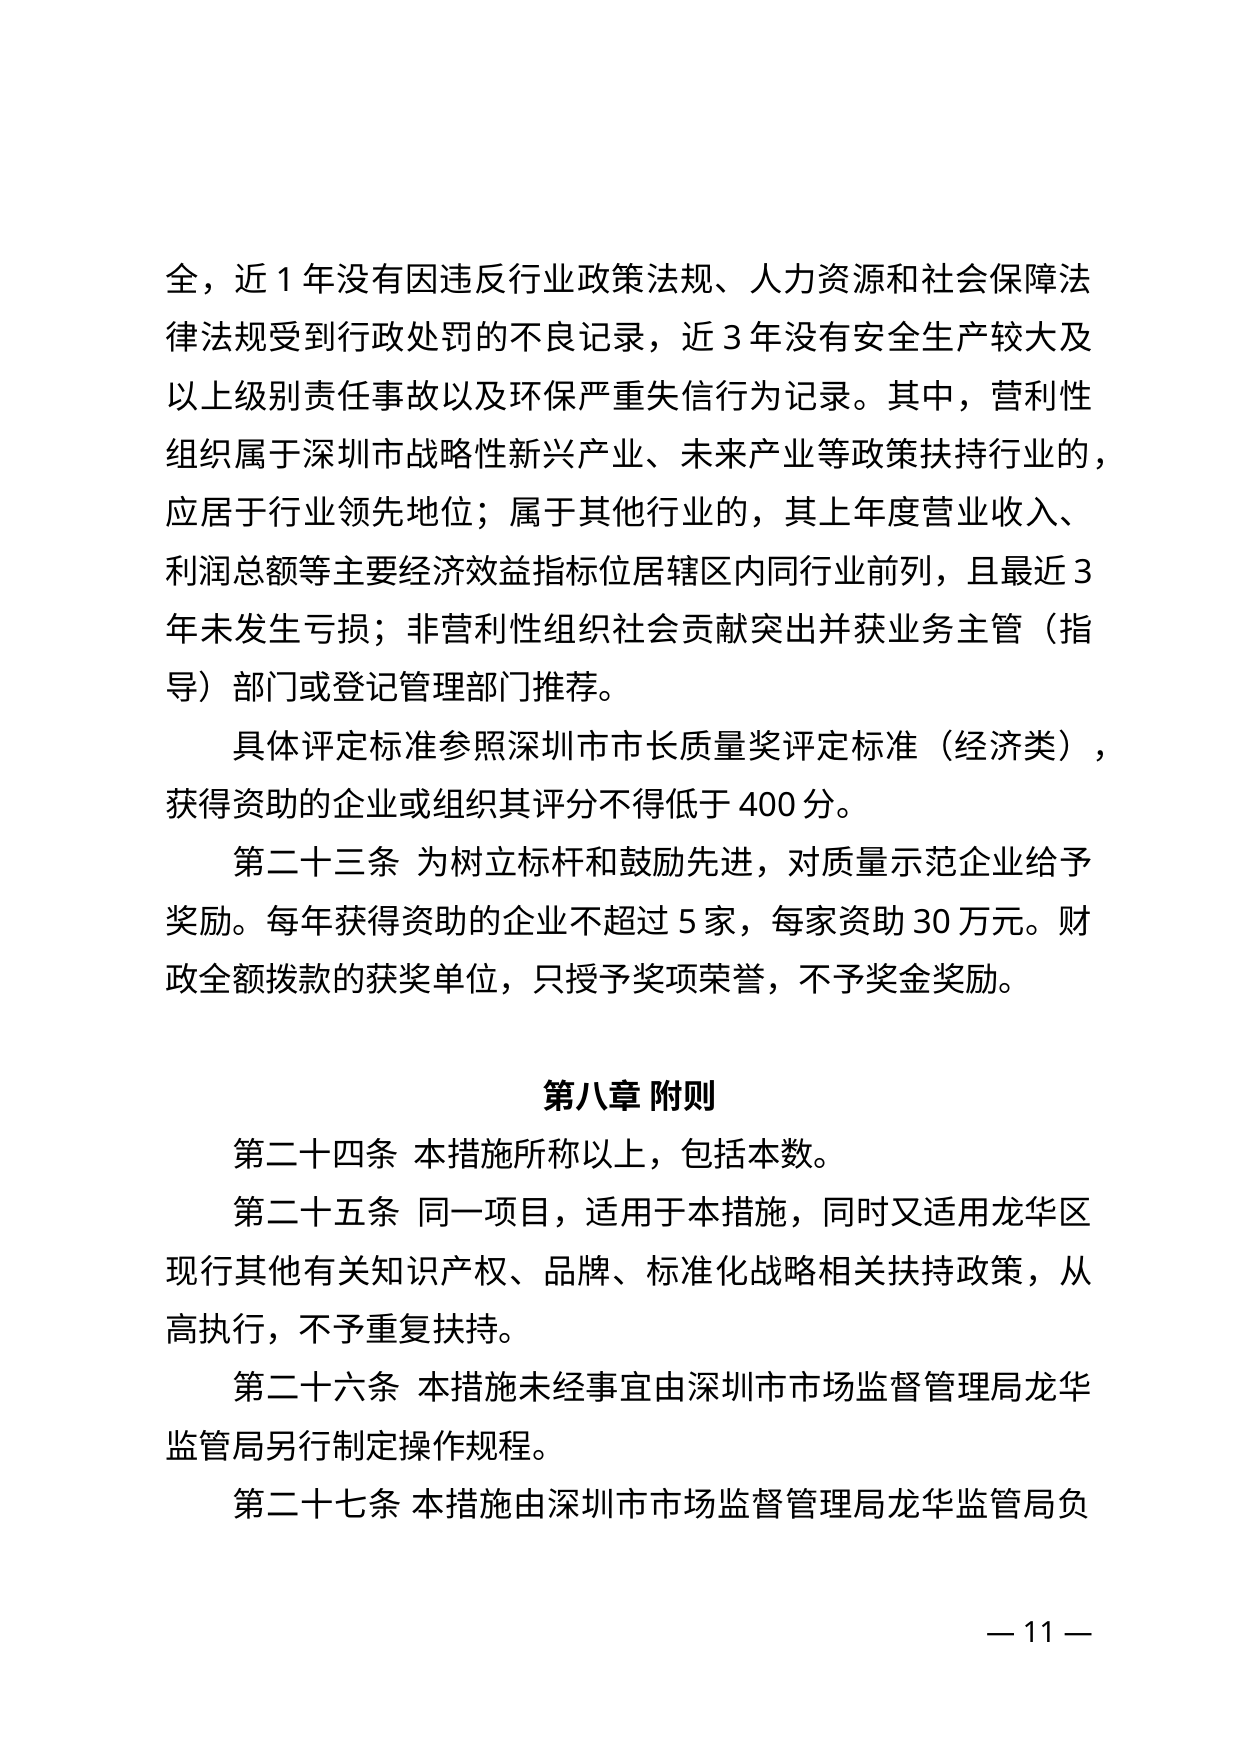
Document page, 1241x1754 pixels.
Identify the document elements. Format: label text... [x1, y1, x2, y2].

text 第二十三条 为树立标杆和鼓励先进，对质量示范企业给予奖励。每年获得资助的企业不超过5家，每家资助30万元。财政全额拨款的获奖单位，只授予奖项荣誉，不予奖金奖励。 [165, 828, 1092, 1003]
text 第八章 附则 [165, 1061, 1092, 1120]
text 第二十六条 本措施未经事宜由深圳市市场监督管理局龙华监管局另行制定操作规程。 [165, 1353, 1092, 1470]
text 第二十四条 本措施所称以上，包括本数。 [165, 1120, 1092, 1178]
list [165, 245, 1092, 711]
text 第二十五条 同一项目，适用于本措施，同时又适用龙华区现行其他有关知识产权、品牌、标准化战略相关扶持政策，从高执行，不予重复扶持。 [165, 1178, 1092, 1353]
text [165, 1470, 1092, 1528]
list 具体评定标准参照深圳市市长质量奖评定标准（经济类），获得资助的企业或组织其评分不得低于400分。 [165, 711, 1092, 828]
